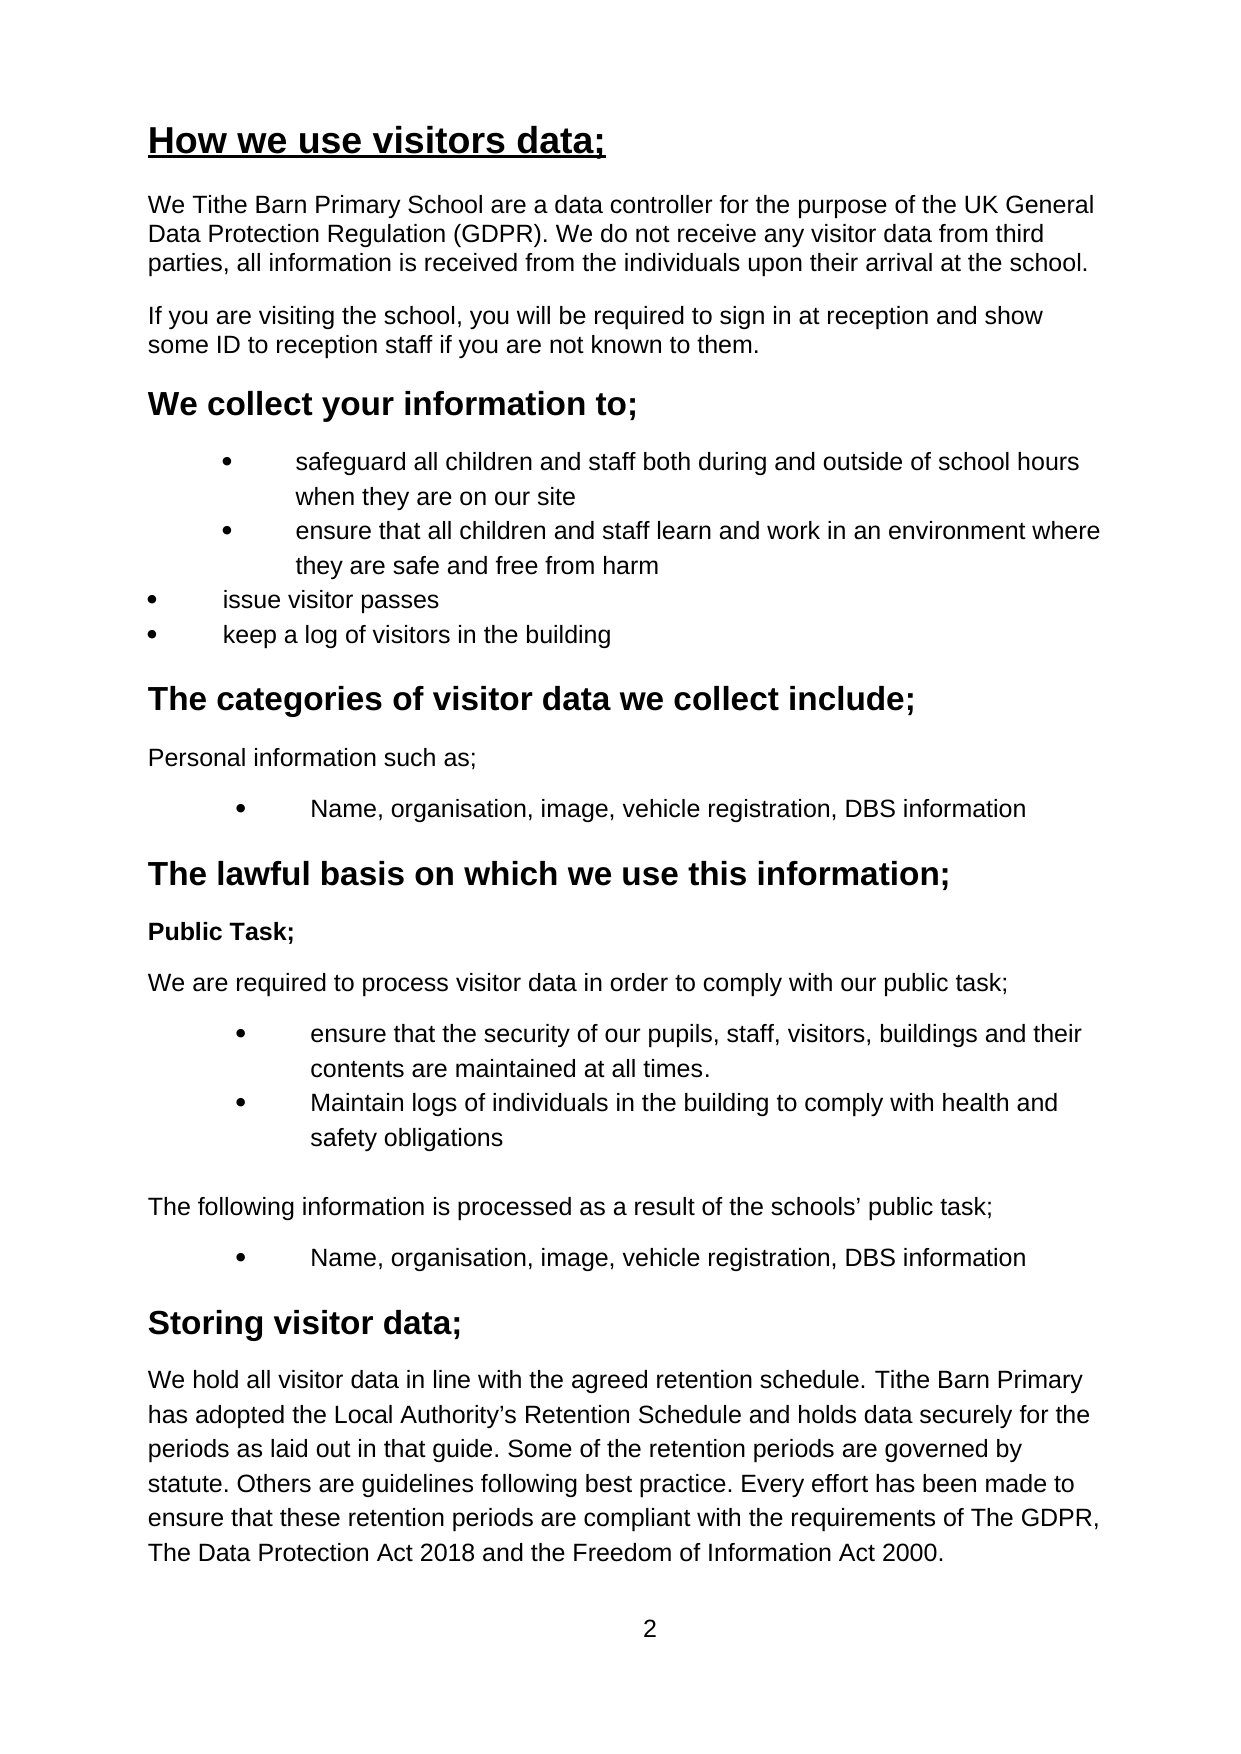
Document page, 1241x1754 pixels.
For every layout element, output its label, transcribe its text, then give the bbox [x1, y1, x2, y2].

subtitle We collect your information to; [148, 384, 1107, 422]
list issue visitor passes [148, 585, 1107, 614]
subtitle The lawful basis on which we use this information; [148, 854, 1107, 892]
list ensure that all children and staff learn and work in an environment where they are safe and free from harm [223, 516, 1107, 579]
text Public Task; [148, 917, 1107, 946]
subtitle How we use visitors data; [148, 118, 1107, 161]
subtitle We Tithe Barn Primary School are a data controller for the purpose of the UK General Data Protection Regulation (GDPR). We do not receive any visitor data from third parties, all information is received from the individuals upon their arrival at the school. [148, 190, 1107, 276]
list Name, organisation, image, vehicle registration, DBS information [236, 794, 1107, 823]
subtitle The categories of visitor data we collect include; [148, 679, 1107, 718]
text The following information is processed as a result of the schools’ public task; [148, 1192, 1107, 1221]
text We hold all visitor data in line with the agreed retention schedule. Tithe Barn Primary has adopted the Local Authority’s Retention Schedule and holds data securely for the periods as laid out in that guide. Some of the retention periods are governed by statute. Others are guidelines following best practice. Every effort has been made to ensure that these retention periods are compliant with the requirements of The GDPR, The Data Protection Act 2018 and the Freedom of Information Act 2000. [148, 1365, 1107, 1567]
subtitle If you are visiting the school, you will be required to sign in at reception and show some ID to reception staff if you are not known to them. [148, 301, 1107, 359]
text Personal information such as; [148, 743, 1107, 772]
list Name, organisation, image, vehicle registration, DBS information [236, 1243, 1107, 1272]
list keep a log of visitors in the building [148, 620, 1107, 649]
list safeguard all children and staff both during and outside of school hours when they are on our site [223, 447, 1107, 511]
text We are required to process visitor data in order to comply with our public task; [148, 968, 1107, 997]
text Storing visitor data; [148, 1303, 1107, 1341]
list ensure that the security of our pupils, staff, visitors, buildings and their contents are maintained at all times. [236, 1019, 1107, 1083]
list Maintain logs of individuals in the building to comply with health and safety obligations [236, 1088, 1107, 1152]
